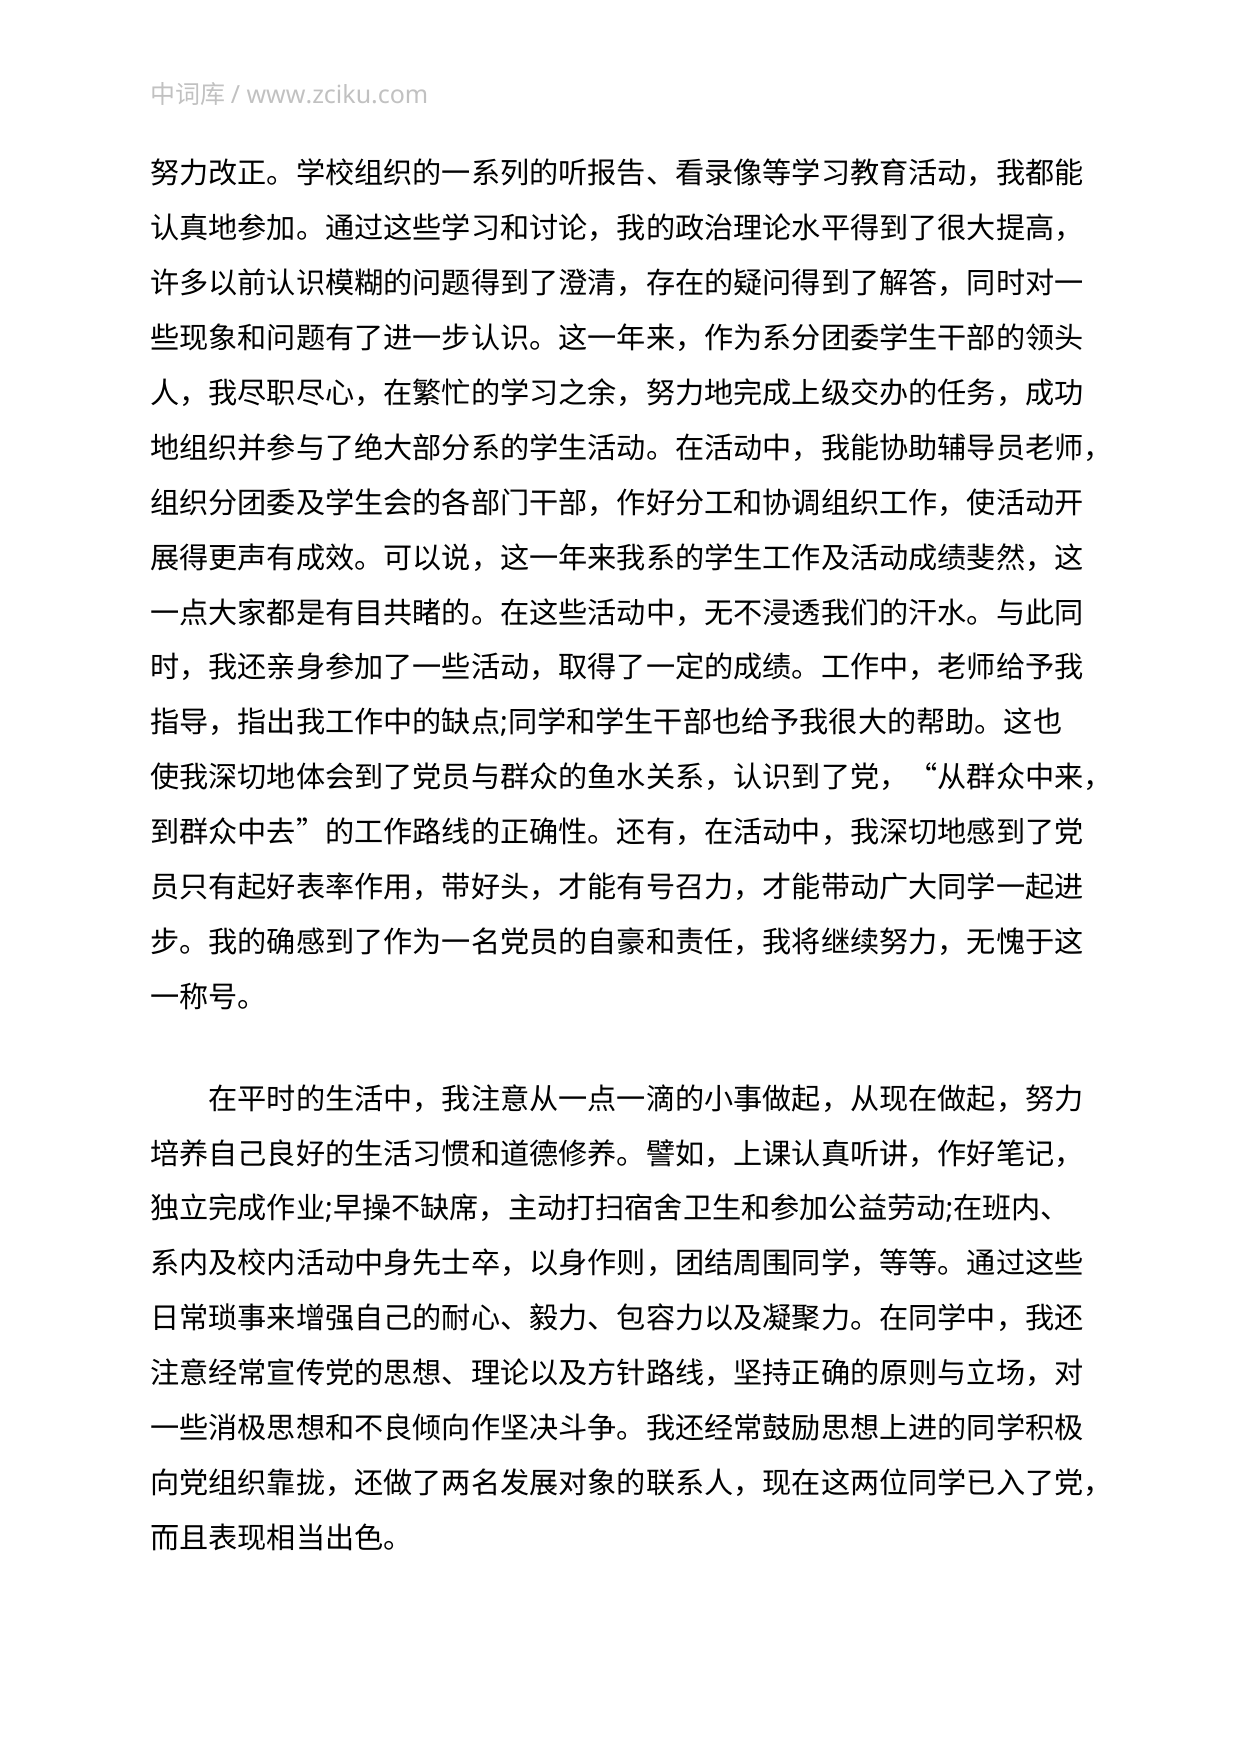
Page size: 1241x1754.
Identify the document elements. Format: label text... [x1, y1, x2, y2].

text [150, 150, 1090, 1016]
text 在平时的生活中，我注意从一点一滴的小事做起，从现在做起，努力培养自己良好的生活习惯和道德修养。譬如，上课认真听讲，作好笔记，独立完成作业;早操不缺席，主动打扫宿舍卫生和参加公益劳动;在班内、系内及校内活动中身先士卒，以身作则，团结周围同学，等等。通过这些日常琐事来增强自己的耐心、毅力、包容力以及凝聚力。在同学中，我还注意经常宣传党的思想、理论以及方针路线，坚持正确的原则与立场，对一些消极思想和不良倾向作坚决斗争。我还经常鼓励思想上进的同学积极向党组织靠拢，还做了两名发展对象的联系人，现在这两位同学已入了党，而且表现相当出色。 [150, 1075, 1090, 1557]
